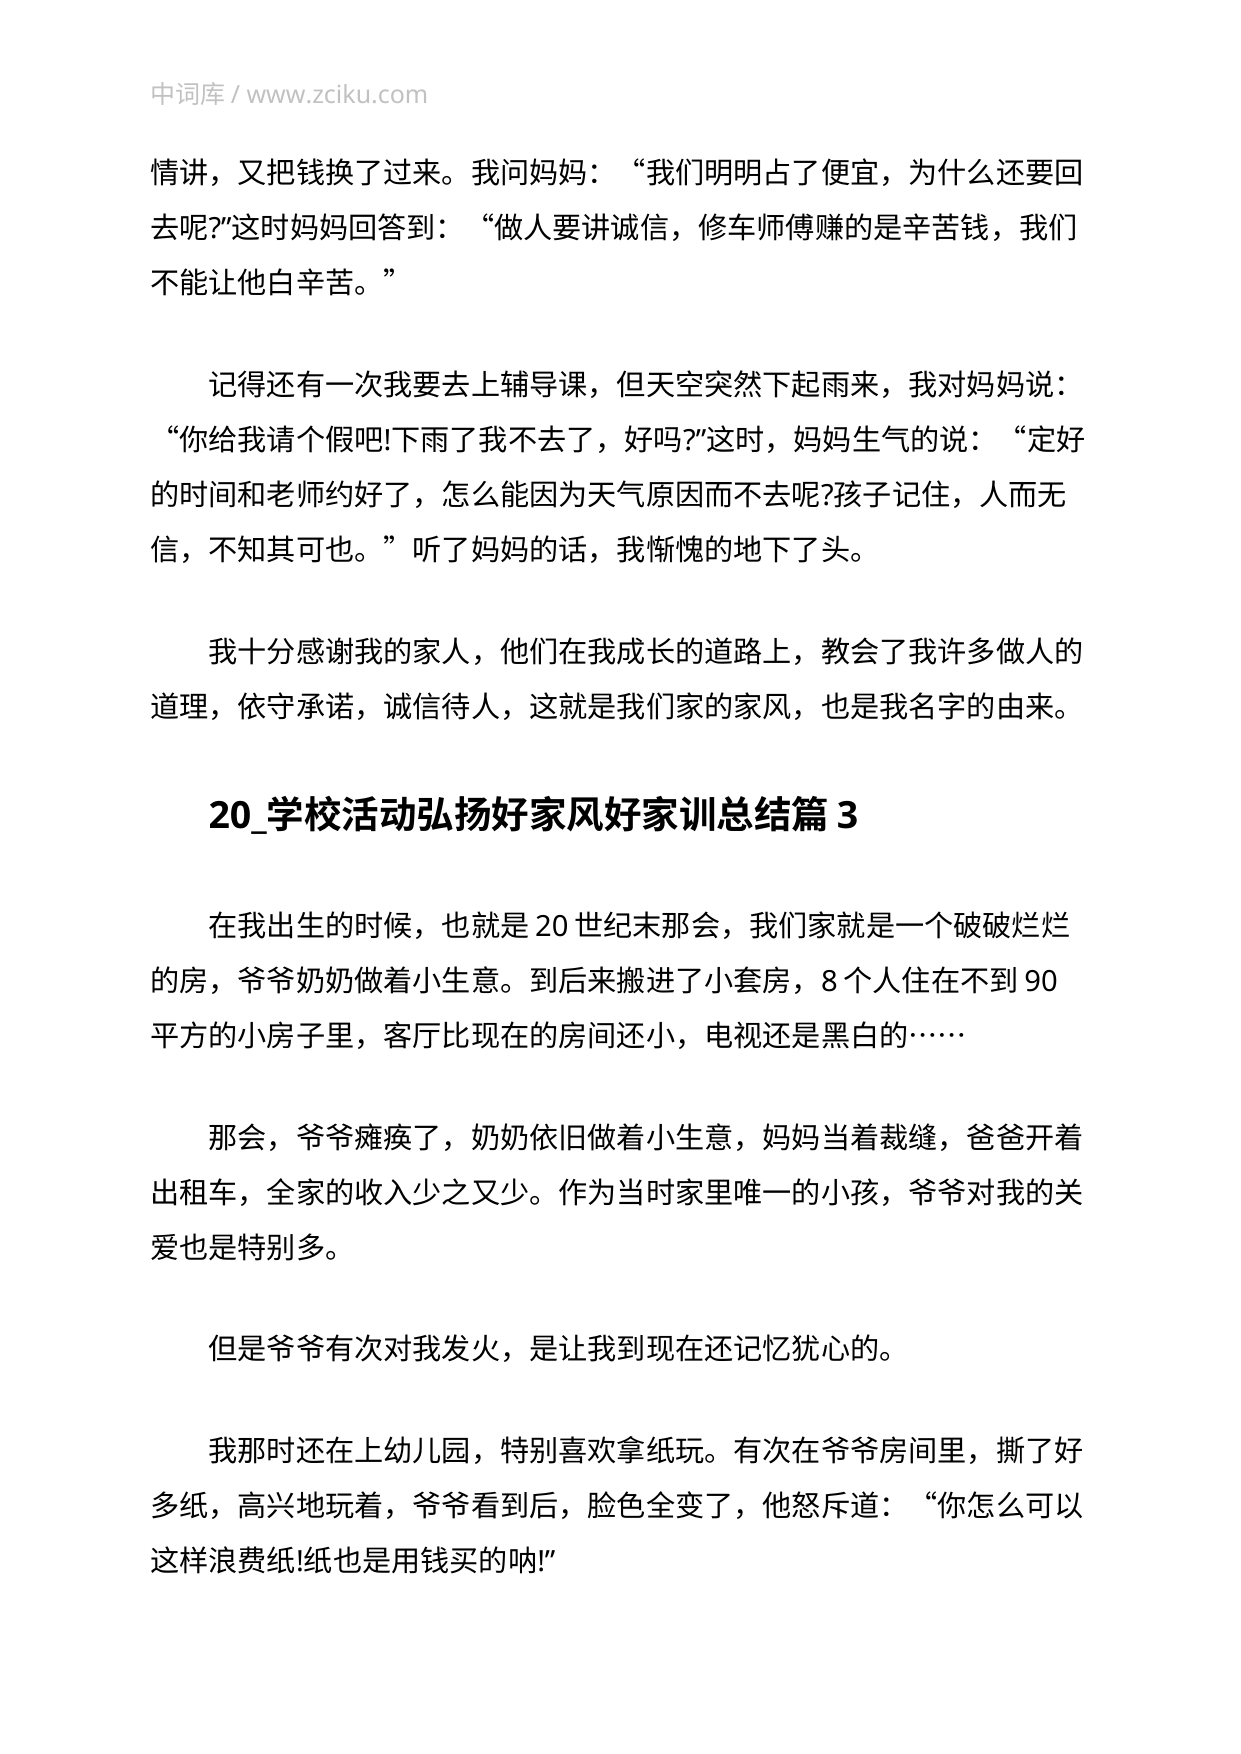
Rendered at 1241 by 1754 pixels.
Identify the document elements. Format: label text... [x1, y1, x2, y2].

text 我十分感谢我的家人，他们在我成长的道路上，教会了我许多做人的道理，依守承诺，诚信待人，这就是我们家的家风，也是我名字的由来。 [150, 628, 1090, 726]
text 那会，爷爷瘫痪了，奶奶依旧做着小生意，妈妈当着裁缝，爸爸开着出租车，全家的收入少之又少。作为当时家里唯一的小孩，爷爷对我的关爱也是特别多。 [150, 1114, 1090, 1266]
text 记得还有一次我要去上辅导课，但天空突然下起雨来，我对妈妈说：“你给我请个假吧!下雨了我不去了，好吗?”这时，妈妈生气的说：“定好的时间和老师约好了，怎么能因为天气原因而不去呢?孩子记住，人而无信，不知其可也。”听了妈妈的话，我惭愧的地下了头。 [150, 362, 1090, 569]
text 20_学校活动弘扬好家风好家训总结篇3 [150, 785, 1090, 839]
text 但是爷爷有次对我发火，是让我到现在还记忆犹心的。 [150, 1326, 1090, 1368]
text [150, 150, 1090, 302]
text 我那时还在上幼儿园，特别喜欢拿纸玩。有次在爷爷房间里，撕了好多纸，高兴地玩着，爷爷看到后，脸色全变了，他怒斥道：“你怎么可以这样浪费纸!纸也是用钱买的呐!” [150, 1428, 1090, 1580]
text 在我出生的时候，也就是20世纪末那会，我们家就是一个破破烂烂的房，爷爷奶奶做着小生意。到后来搬进了小套房，8个人住在不到90平方的小房子里，客厅比现在的房间还小，电视还是黑白的…… [150, 903, 1090, 1055]
